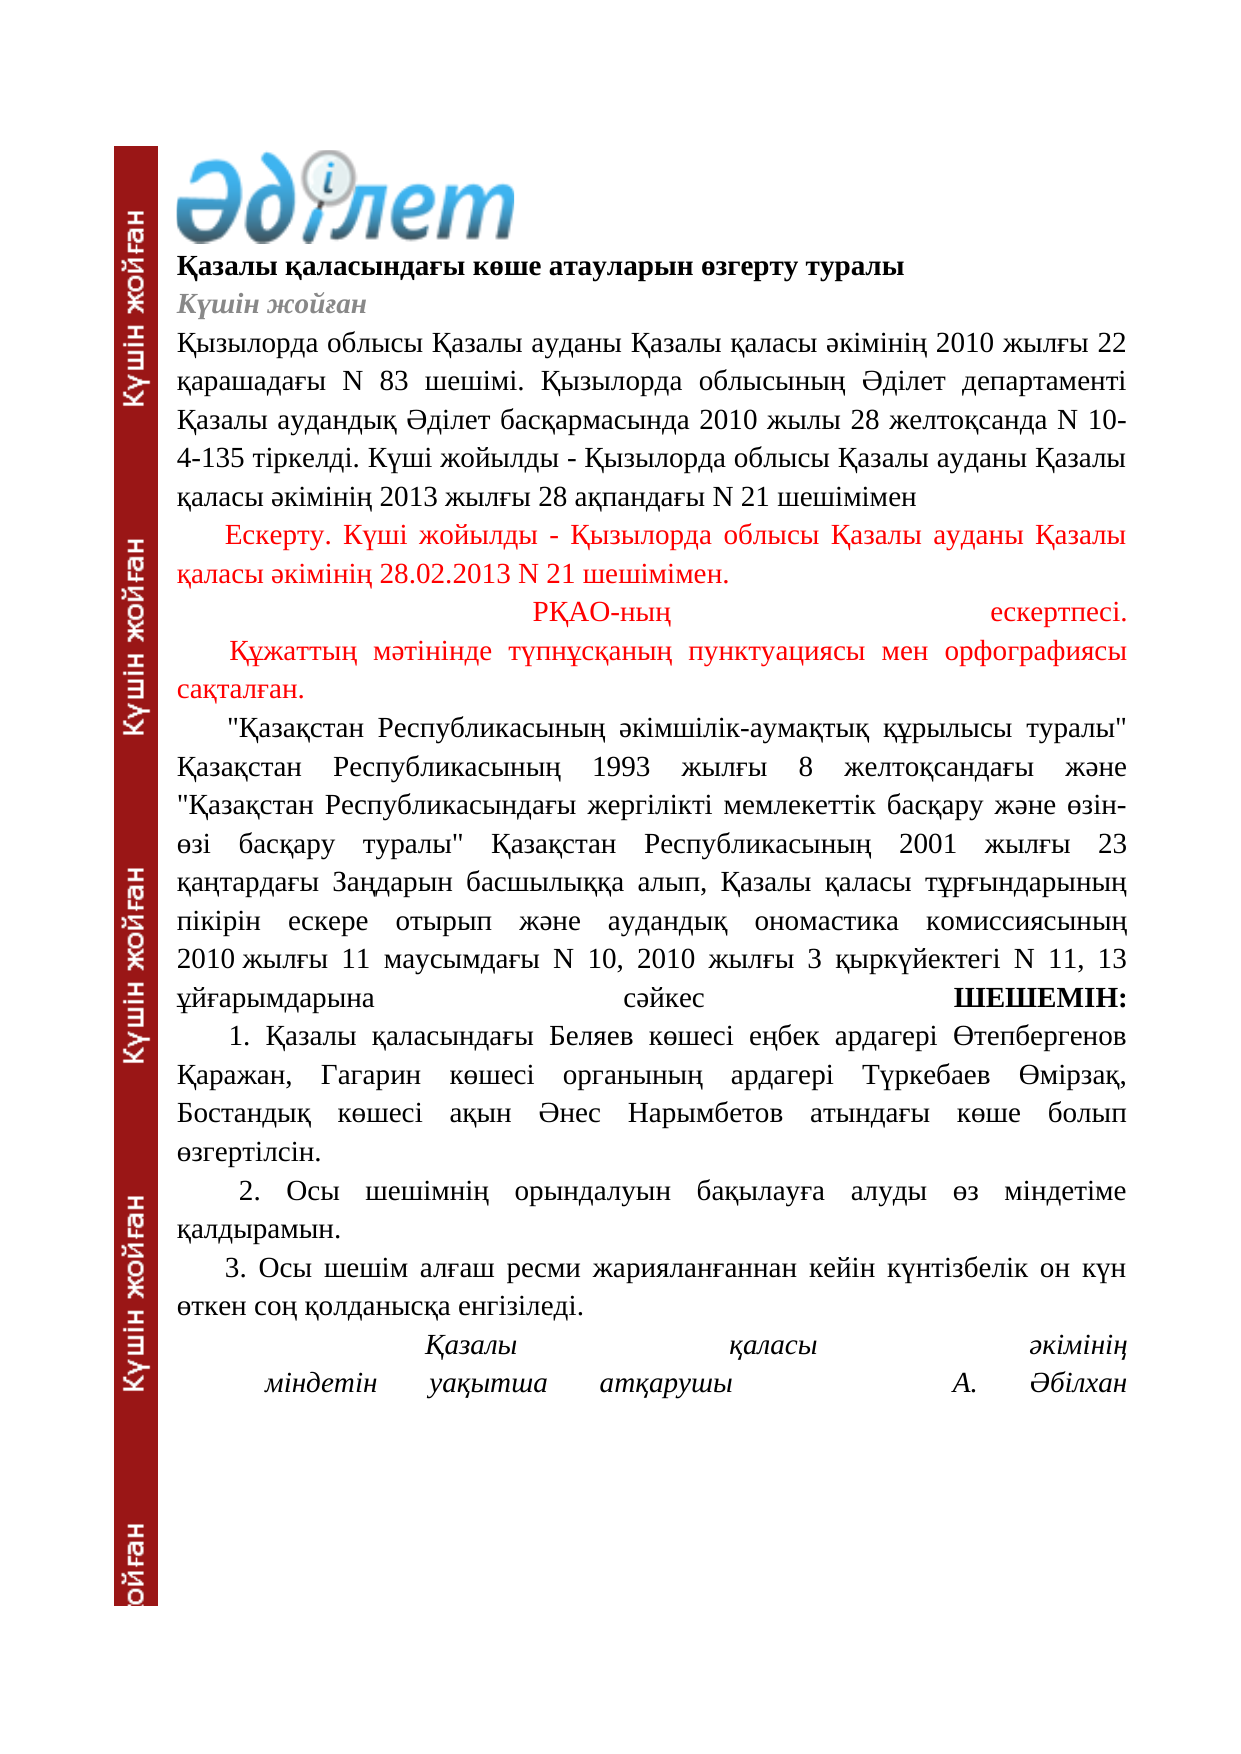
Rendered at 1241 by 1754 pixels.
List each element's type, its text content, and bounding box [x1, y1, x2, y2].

picture [114, 320, 158, 325]
text Қазалы қаласы әкімінің міндетін уақытша атқарушы А. Әбілхан [112, 1327, 1128, 1476]
text Қазалы қаласындағы көше атауларын өзгерту туралы [112, 248, 1128, 281]
text "Қазақстан Республикасының әкімшілік-аумақтық құрылысы туралы" Қазақстан Республикасының 1993 жылғы 8 желтоқсандағы және "Қазақстан Республикасындағы жергілікті мемлекеттік басқару және өзін-өзі басқару туралы" Қазақстан Республикасының 2001 жылғы 23 қаңтардағы Заңдарын басшылыққа алып, Қазалы қаласы тұрғындарының пікірін ескере отырып және аудандық ономастика комиссиясының 2010 жылғы 11 маусымдағы N 10, 2010 жылғы 3 қыркүйектегі N 11, 13 ұйғарымдарына сәйкес ШЕШЕМІН: 1. Қазалы қаласындағы Беляев көшесі еңбек ардагері Өтепбергенов Қаражан, Гагарин көшесі органының ардагері Түркебаев Өмірзақ, Бостандық көшесі ақын Әнес Нарымбетов атындағы көше болып өзгертілсін. 2. Осы шешімнің орындалуын бақылауға алуды өз міндетіме қалдырамын. 3. Осы шешім алғаш ресми жарияланғаннан кейін күнтізбелік он күн өткен соң қолданысқа енгізіледі. [112, 710, 1128, 1322]
text Қызылорда облысы Қазалы ауданы Қазалы қаласы әкімінің 2010 жылғы 22 қарашадағы N 83 шешімі. Қызылорда облысының Әділет департаменті Қазалы аудандық Әділет басқармасында 2010 жылы 28 желтоқсанда N 10-4-135 тіркелді. Күші жойылды - Қызылорда облысы Қазалы ауданы Қазалы қаласы әкімінің 2013 жылғы 28 ақпандағы N 21 шешімімен [112, 325, 1128, 512]
picture [114, 281, 158, 286]
picture [176, 150, 515, 244]
text РҚАО-ның ескертпесі. Құжаттың мәтінінде түпнұсқаның пунктуациясы мен орфографиясы сақталған. [112, 594, 1128, 705]
picture [114, 1322, 158, 1327]
picture [114, 589, 158, 594]
text Күшін жойған [112, 286, 1128, 320]
picture [114, 1476, 158, 1606]
picture [114, 705, 158, 710]
picture [114, 146, 158, 248]
text Ескерту. Күші жойылды - Қызылорда облысы Қазалы ауданы Қазалы қаласы әкімінің 28.02.2013 N 21 шешімімен. [112, 517, 1128, 589]
picture [114, 512, 158, 517]
